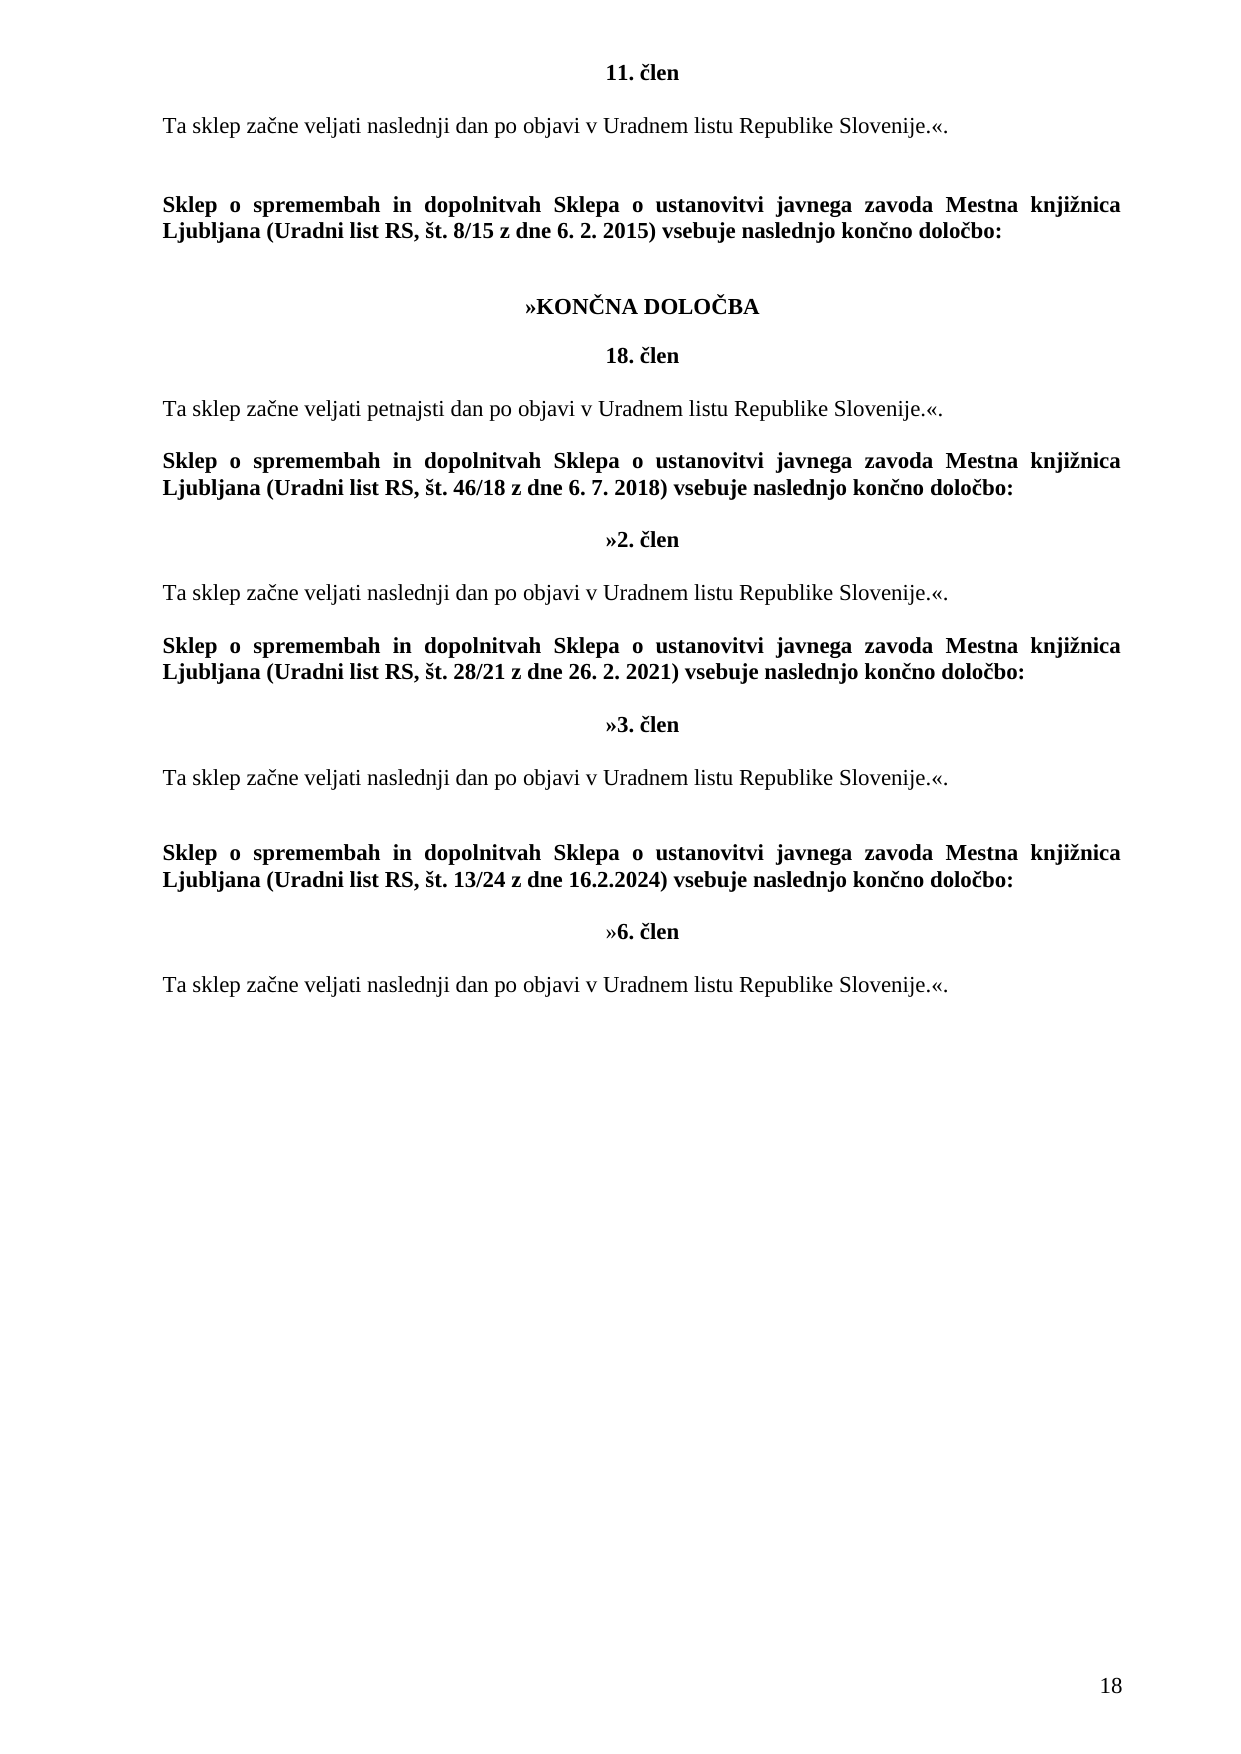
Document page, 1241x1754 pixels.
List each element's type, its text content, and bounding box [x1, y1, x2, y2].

text Sklep o spremembah in dopolnitvah Sklepa o ustanovitvi javnega zavoda Mestna knjižnica Ljubljana (Uradni list RS, št. 46/18 z dne 6. 7. 2018) vsebuje naslednjo končno določbo: [162, 447, 1122, 500]
text 18. člen [162, 342, 1122, 368]
text 11. člen [162, 59, 1122, 85]
text Sklep o spremembah in dopolnitvah Sklepa o ustanovitvi javnega zavoda Mestna knjižnica Ljubljana (Uradni list RS, št. 8/15 z dne 6. 2. 2015) vsebuje naslednjo končno določbo: [162, 191, 1122, 243]
text Ta sklep začne veljati naslednji dan po objavi v Uradnem listu Republike Slovenije.«. [162, 112, 1122, 138]
text Sklep o spremembah in dopolnitvah Sklepa o ustanovitvi javnega zavoda Mestna knjižnica Ljubljana (Uradni list RS, št. 13/24 z dne 16.2.2024) vsebuje naslednjo končno določbo: [162, 839, 1122, 892]
text »3. člen [162, 711, 1122, 737]
text Ta sklep začne veljati naslednji dan po objavi v Uradnem listu Republike Slovenije.«. [162, 764, 1122, 790]
text »2. člen [162, 527, 1122, 553]
text Sklep o spremembah in dopolnitvah Sklepa o ustanovitvi javnega zavoda Mestna knjižnica Ljubljana (Uradni list RS, št. 28/21 z dne 26. 2. 2021) vsebuje naslednjo končno določbo: [162, 632, 1122, 685]
text »KONČNA DOLOČBA [162, 293, 1122, 319]
text Ta sklep začne veljati naslednji dan po objavi v Uradnem listu Republike Slovenije.«. [162, 971, 1122, 997]
text Ta sklep začne veljati naslednji dan po objavi v Uradnem listu Republike Slovenije.«. [162, 579, 1122, 606]
text »6. člen [162, 918, 1122, 945]
text Ta sklep začne veljati petnajsti dan po objavi v Uradnem listu Republike Slovenije.«. [162, 395, 1122, 421]
